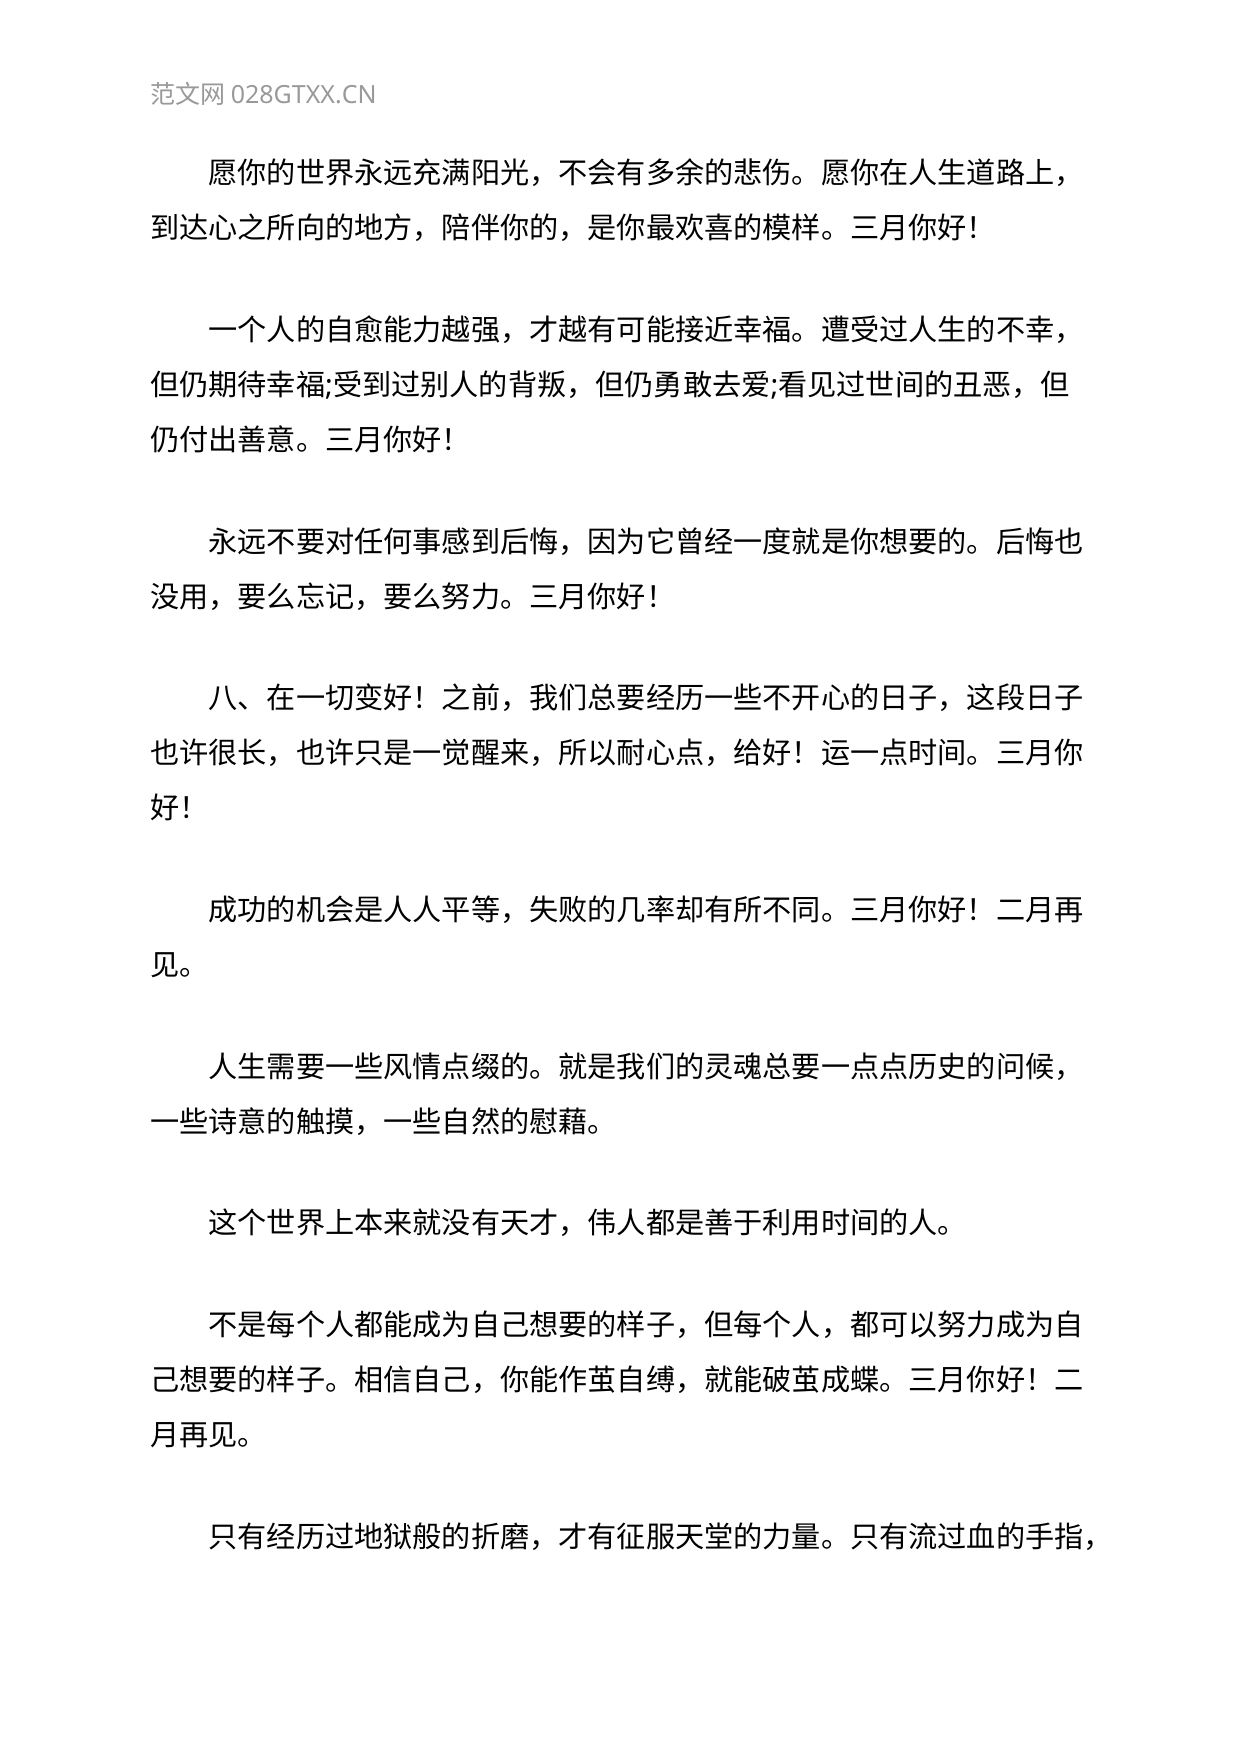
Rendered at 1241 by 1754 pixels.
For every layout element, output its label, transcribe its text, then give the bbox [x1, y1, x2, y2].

text 愿你的世界永远充满阳光，不会有多余的悲伤。愿你在人生道路上，到达心之所向的地方，陪伴你的，是你最欢喜的模样。三月你好！ [150, 150, 1090, 247]
text 这个世界上本来就没有天才，伟人都是善于利用时间的人。 [150, 1200, 1090, 1242]
text 成功的机会是人人平等，失败的几率却有所不同。三月你好！二月再见。 [150, 887, 1090, 984]
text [150, 1513, 1090, 1556]
text 人生需要一些风情点缀的。就是我们的灵魂总要一点点历史的问候，一些诗意的触摸，一些自然的慰藉。 [150, 1043, 1090, 1140]
text 八、在一切变好！之前，我们总要经历一些不开心的日子，这段日子也许很长，也许只是一觉醒来，所以耐心点，给好！运一点时间。三月你好！ [150, 675, 1090, 827]
text 一个人的自愈能力越强，才越有可能接近幸福。遭受过人生的不幸，但仍期待幸福;受到过别人的背叛，但仍勇敢去爱;看见过世间的丑恶，但仍付出善意。三月你好！ [150, 307, 1090, 459]
text 不是每个人都能成为自己想要的样子，但每个人，都可以努力成为自己想要的样子。相信自己，你能作茧自缚，就能破茧成蝶。三月你好！二月再见。 [150, 1302, 1090, 1454]
text 永远不要对任何事感到后悔，因为它曾经一度就是你想要的。后悔也没用，要么忘记，要么努力。三月你好！ [150, 518, 1090, 616]
